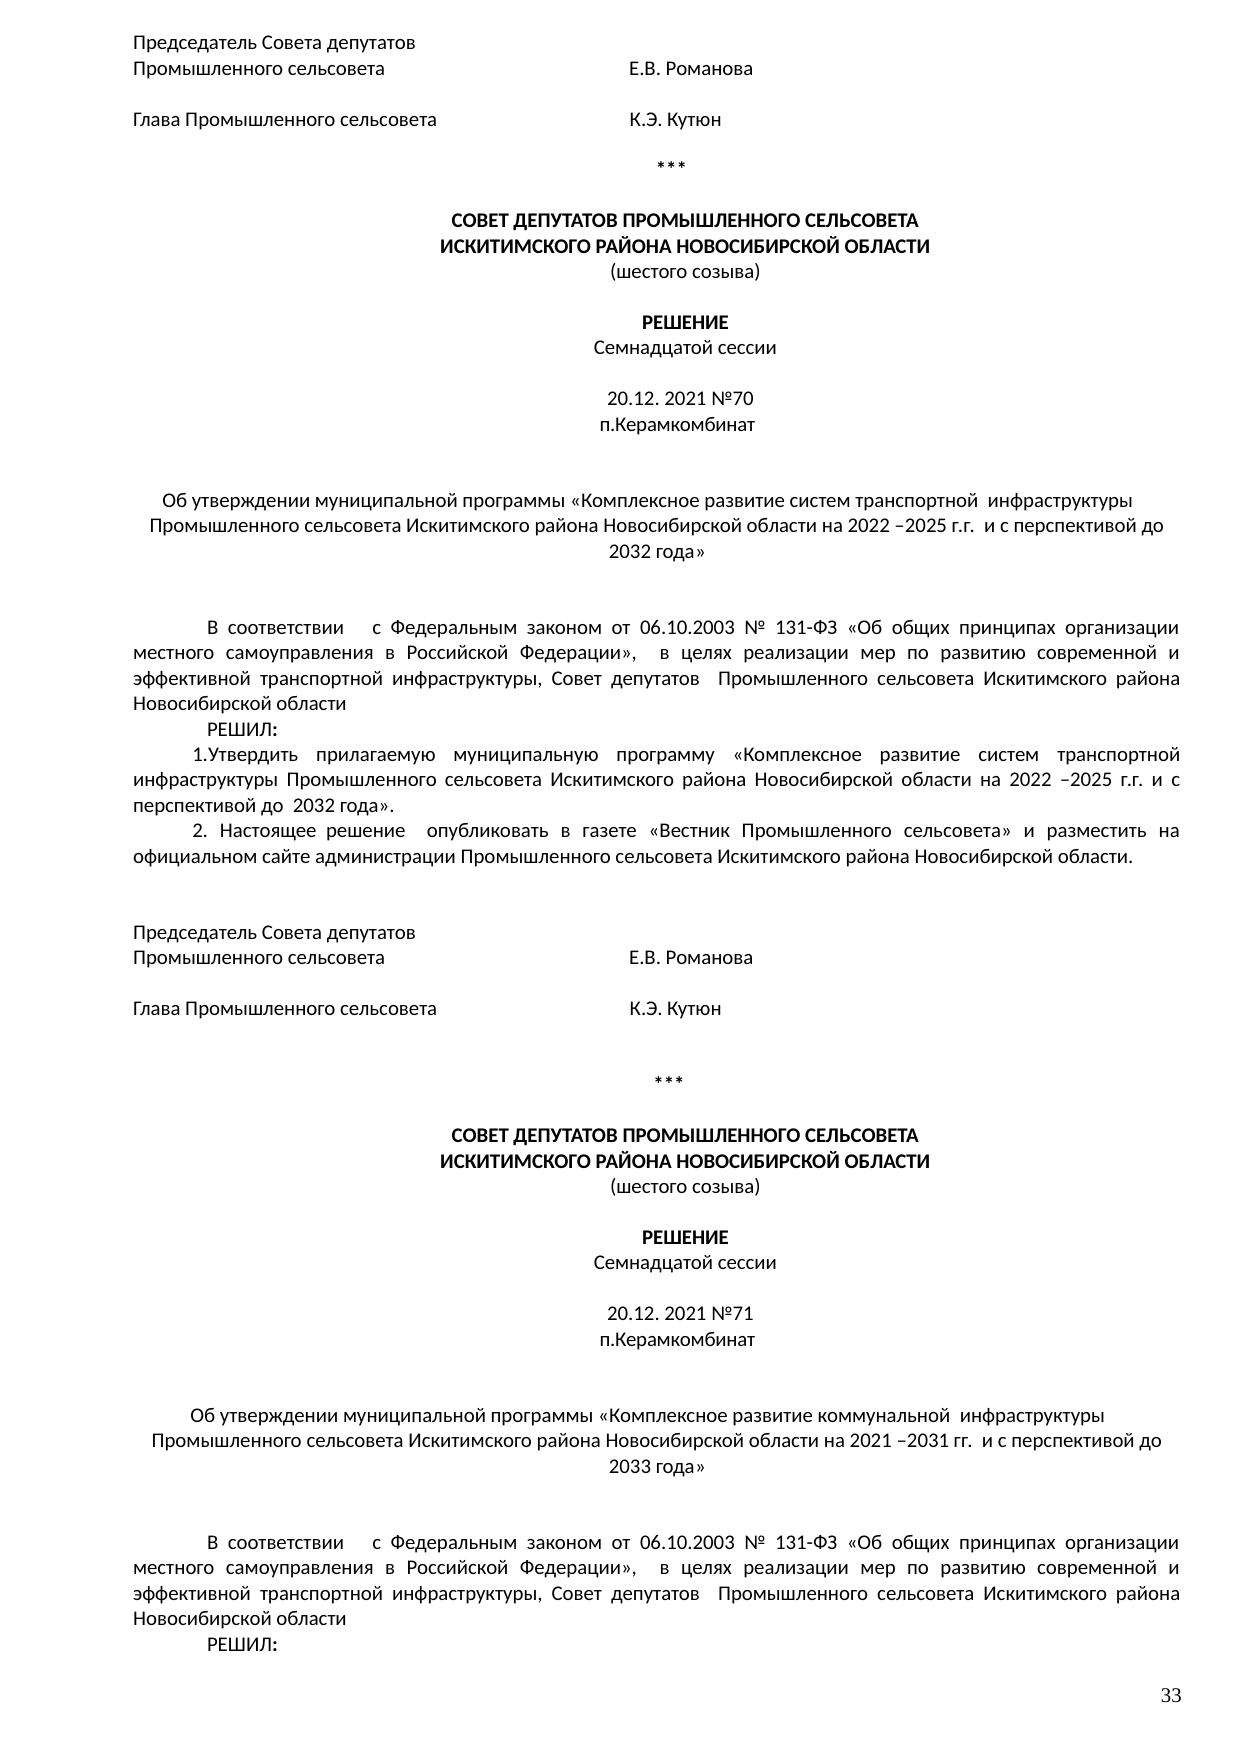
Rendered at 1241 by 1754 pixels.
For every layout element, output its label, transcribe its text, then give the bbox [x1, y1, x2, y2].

text *** [133, 1072, 1181, 1097]
text п.Керамкомбинат [133, 1326, 1181, 1351]
text РЕШИЛ: [133, 716, 1181, 741]
text РЕШЕНИЕ [133, 1224, 1181, 1249]
text Глава Промышленного сельсовета К.Э. Кутюн [133, 995, 1181, 1021]
text Об утверждении муниципальной программы «Комплексное развитие систем транспортной инфраструктуры Промышленного сельсовета Искитимского района Новосибирской области на 2022 –2025 г.г. и с перспективой до 2032 года» [114, 487, 1181, 563]
text 20.12. 2021 №71 [133, 1300, 1181, 1326]
text В соответствии с Федеральным законом от 06.10.2003 № 131-ФЗ «Об общих принципах организации местного самоуправления в Российской Федерации», в целях реализации мер по развитию современной и эффективной транспортной инфраструктуры, Совет депутатов Промышленного сельсовета Искитимского района Новосибирской области [133, 1529, 1181, 1631]
text РЕШЕНИЕ [133, 309, 1181, 334]
text Глава Промышленного сельсовета К.Э. Кутюн [133, 106, 1181, 131]
text *** [133, 157, 1181, 182]
text Об утверждении муниципальной программы «Комплексное развитие коммунальной инфраструктуры Промышленного сельсовета Искитимского района Новосибирской области на 2021 –2031 гг. и с перспективой до 2033 года» [114, 1402, 1181, 1478]
text Промышленного сельсовета Е.В. Романова [133, 944, 1181, 970]
text Председатель Совета депутатов [133, 29, 1181, 55]
text СОВЕТ ДЕПУТАТОВ ПРОМЫШЛЕННОГО СЕЛЬСОВЕТА [133, 207, 1181, 233]
text РЕШИЛ: [133, 1631, 1181, 1656]
text Промышленного сельсовета Е.В. Романова [133, 55, 1181, 80]
text (шестого созыва) [133, 258, 1181, 284]
text Семнадцатой сессии [133, 1249, 1181, 1275]
text 1.Утвердить прилагаемую муниципальную программу «Комплексное развитие систем транспортной инфраструктуры Промышленного сельсовета Искитимского района Новосибирской области на 2022 –2025 г.г. и с перспективой до 2032 года». [133, 741, 1181, 817]
text Семнадцатой сессии [133, 334, 1181, 360]
text Председатель Совета депутатов [133, 919, 1181, 944]
text 2. Настоящее решение опубликовать в газете «Вестник Промышленного сельсовета» и разместить на официальном сайте администрации Промышленного сельсовета Искитимского района Новосибирской области. [133, 817, 1181, 868]
text ИСКИТИМСКОГО РАЙОНА НОВОСИБИРСКОЙ ОБЛАСТИ [133, 233, 1181, 258]
text 20.12. 2021 №70 [133, 385, 1181, 411]
text ИСКИТИМСКОГО РАЙОНА НОВОСИБИРСКОЙ ОБЛАСТИ [133, 1148, 1181, 1173]
text (шестого созыва) [133, 1173, 1181, 1199]
text п.Керамкомбинат [133, 411, 1181, 436]
text СОВЕТ ДЕПУТАТОВ ПРОМЫШЛЕННОГО СЕЛЬСОВЕТА [133, 1122, 1181, 1148]
text В соответствии с Федеральным законом от 06.10.2003 № 131-ФЗ «Об общих принципах организации местного самоуправления в Российской Федерации», в целях реализации мер по развитию современной и эффективной транспортной инфраструктуры, Совет депутатов Промышленного сельсовета Искитимского района Новосибирской области [133, 614, 1181, 716]
